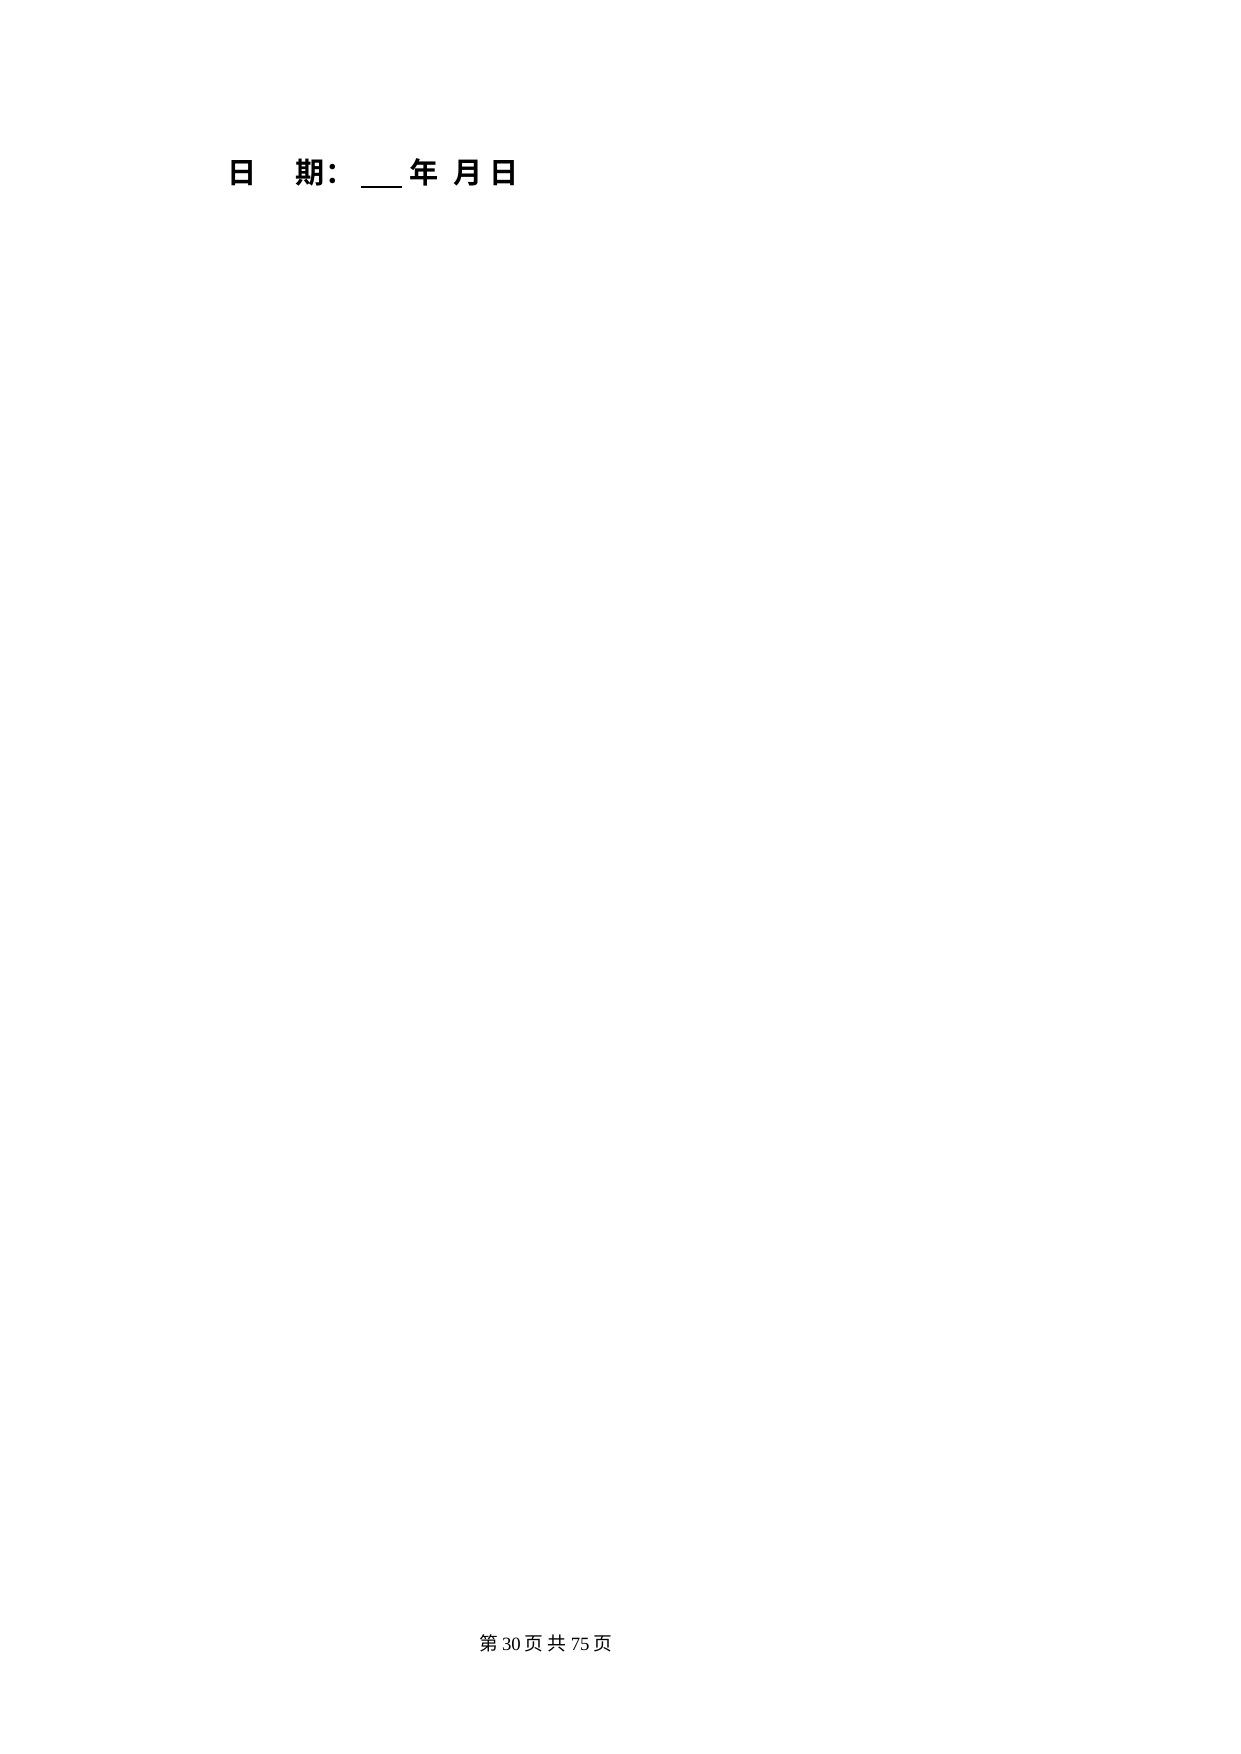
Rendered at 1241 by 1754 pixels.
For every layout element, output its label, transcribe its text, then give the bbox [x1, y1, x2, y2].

text 日 期： 年 月 日 [183, 150, 1075, 192]
